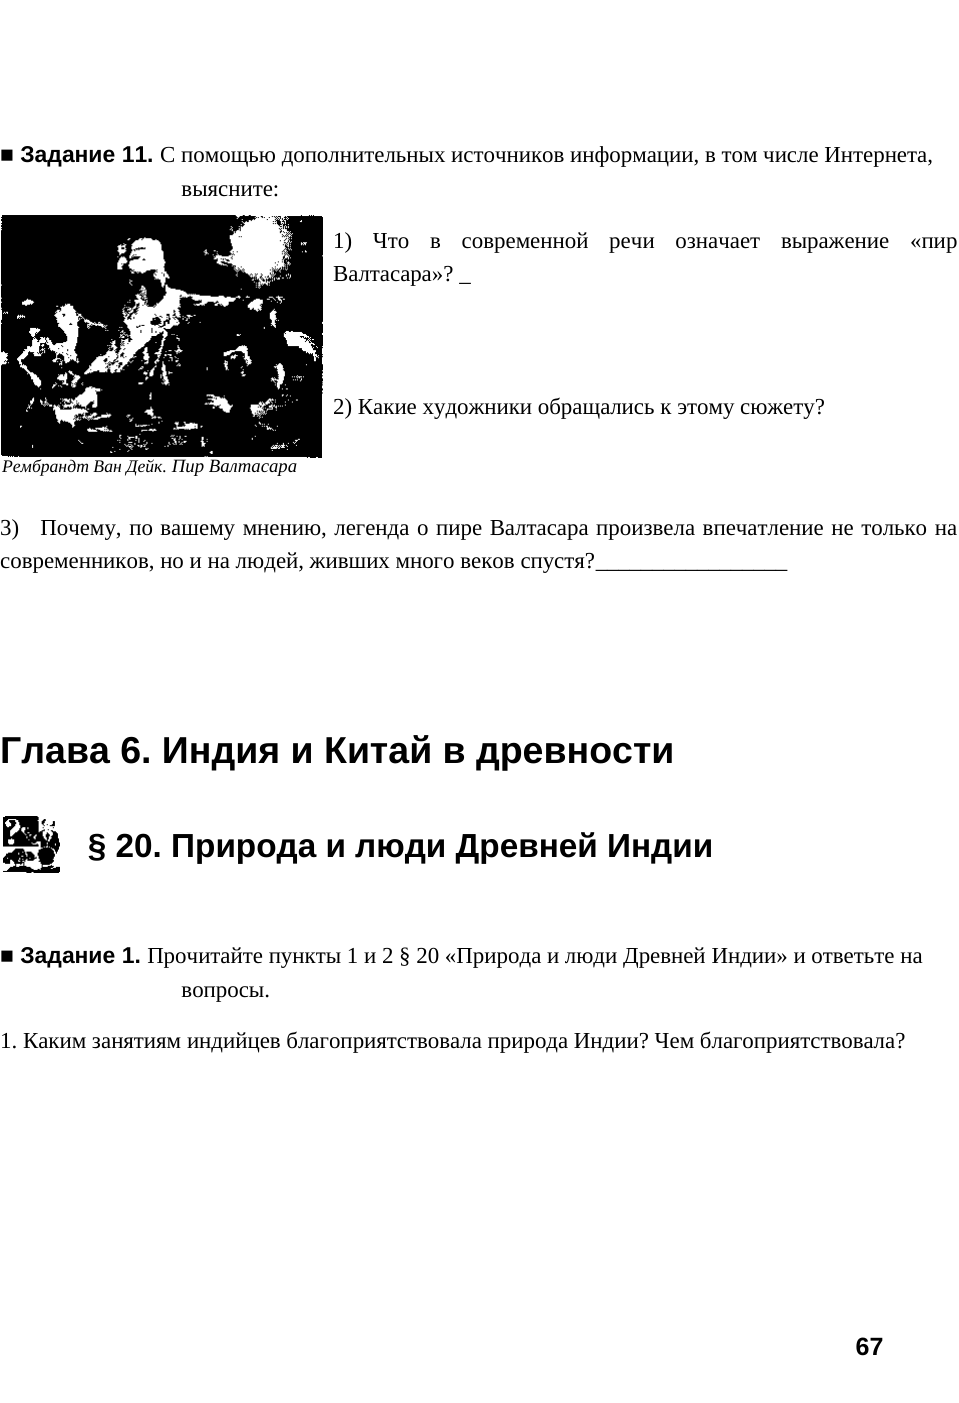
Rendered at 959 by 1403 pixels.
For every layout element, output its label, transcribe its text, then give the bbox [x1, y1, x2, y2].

text 1) Что в современной речи означает выражение «пир Валтасара»? [323, 222, 959, 288]
text ■ Задание 1. Прочитайте пункты 1 и 2 § 20 «Природа и люди Древней Индии» и ответьте на вопросы. [0, 937, 959, 1004]
text ■ Задание 11. С помощью дополнительных источников информации, в том числе Интернета, выясните: [0, 136, 959, 203]
text 2) Какие художники обращались к этому сюжету? [323, 388, 959, 421]
text 1. Каким занятиям индийцев благоприятствовала природа Индии? Чем благоприятствовала? [0, 1023, 959, 1055]
text § 20. Природа и люди Древней Индии [0, 831, 959, 864]
picture [3, 864, 60, 873]
text Глава 6. Индия и Китай в древности [0, 733, 959, 771]
picture [3, 816, 60, 831]
picture [1, 213, 323, 458]
list Почему, по вашему мнению, легенда о пире Валтасара произвела впечатление не только на современников, но и на людей, живших много веков спустя? [0, 509, 959, 575]
